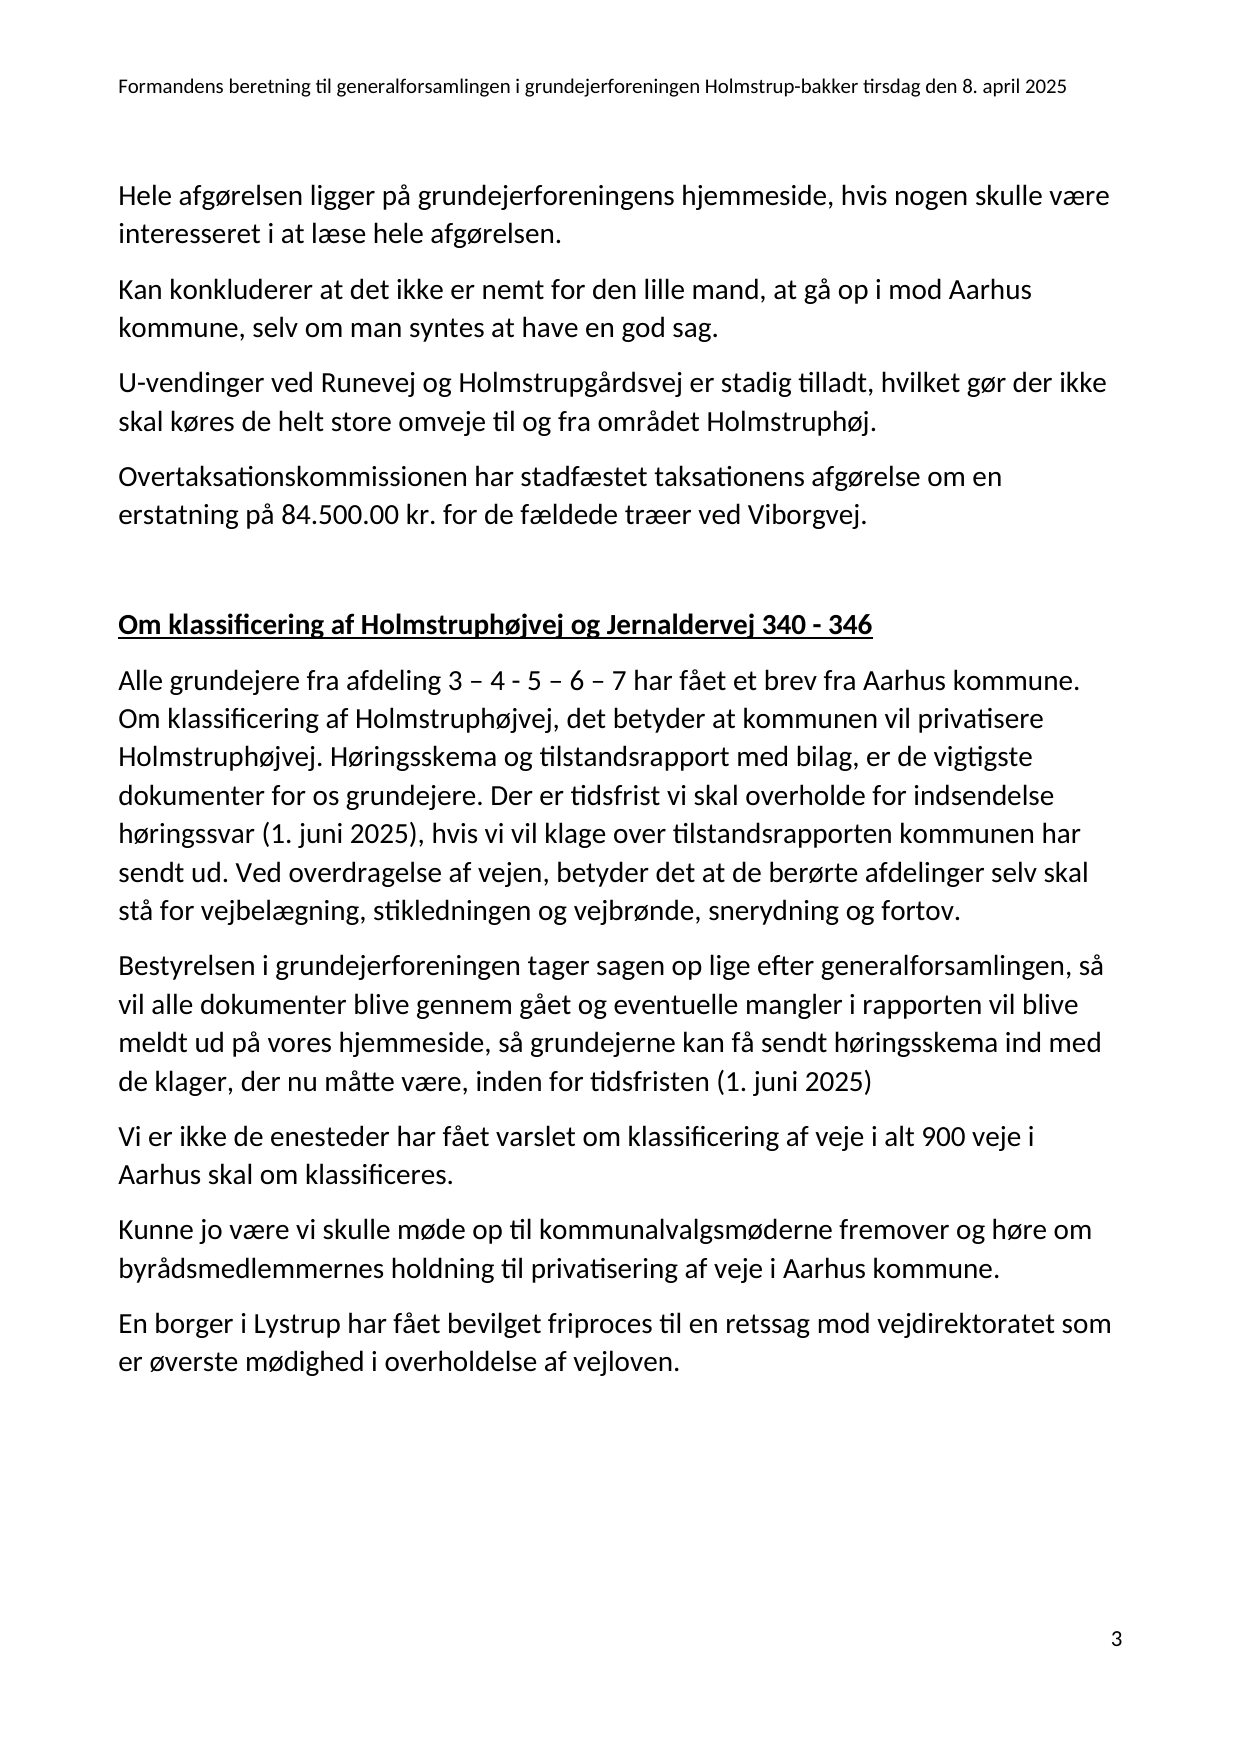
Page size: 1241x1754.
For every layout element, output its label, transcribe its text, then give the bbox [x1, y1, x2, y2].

text Vi er ikke de enesteder har fået varslet om klassificering af veje i alt 900 veje i Aarhus skal om klassificeres. [118, 1118, 1122, 1192]
text Overtaksationskommissionen har stadfæstet taksationens afgørelse om en erstatning på 84.500.00 kr. for de fældede træer ved Viborgvej. [118, 458, 1122, 532]
text U-vendinger ved Runevej og Holmstrupgårdsvej er stadig tilladt, hvilket gør der ikke skal køres de helt store omveje til og fra området Holmstruphøj. [118, 364, 1122, 438]
text Bestyrelsen i grundejerforeningen tager sagen op lige efter generalforsamlingen, så vil alle dokumenter blive gennem gået og eventuelle mangler i rapporten vil blive meldt ud på vores hjemmeside, så grundejerne kan få sendt høringsskema ind med de klager, der nu måtte være, inden for tidsfristen (1. juni 2025) [118, 947, 1122, 1098]
text Kunne jo være vi skulle møde op til kommunalvalgsmøderne fremover og høre om byrådsmedlemmernes holdning til privatisering af veje i Aarhus kommune. [118, 1211, 1122, 1285]
text Om klassificering af Holmstruphøjvej og Jernaldervej 340 - 346 [118, 606, 1122, 642]
text Kan konkluderer at det ikke er nemt for den lille mand, at gå op i mod Aarhus kommune, selv om man syntes at have en god sag. [118, 271, 1122, 345]
text Alle grundejere fra afdeling 3 – 4 - 5 – 6 – 7 har fået et brev fra Aarhus kommune. Om klassificering af Holmstruphøjvej, det betyder at kommunen vil privatisere Holmstruphøjvej. Høringsskema og tilstandsrapport med bilag, er de vigtigste dokumenter for os grundejere. Der er tidsfrist vi skal overholde for indsendelse høringssvar (1. juni 2025), hvis vi vil klage over tilstandsrapporten kommunen har sendt ud. Ved overdragelse af vejen, betyder det at de berørte afdelinger selv skal stå for vejbelægning, stikledningen og vejbrønde, snerydning og fortov. [118, 662, 1122, 928]
text En borger i Lystrup har fået bevilget friproces til en retssag mod vejdirektoratet som er øverste mødighed i overholdelse af vejloven. [118, 1305, 1122, 1379]
text Hele afgørelsen ligger på grundejerforeningens hjemmeside, hvis nogen skulle være interesseret i at læse hele afgørelsen. [118, 177, 1122, 251]
